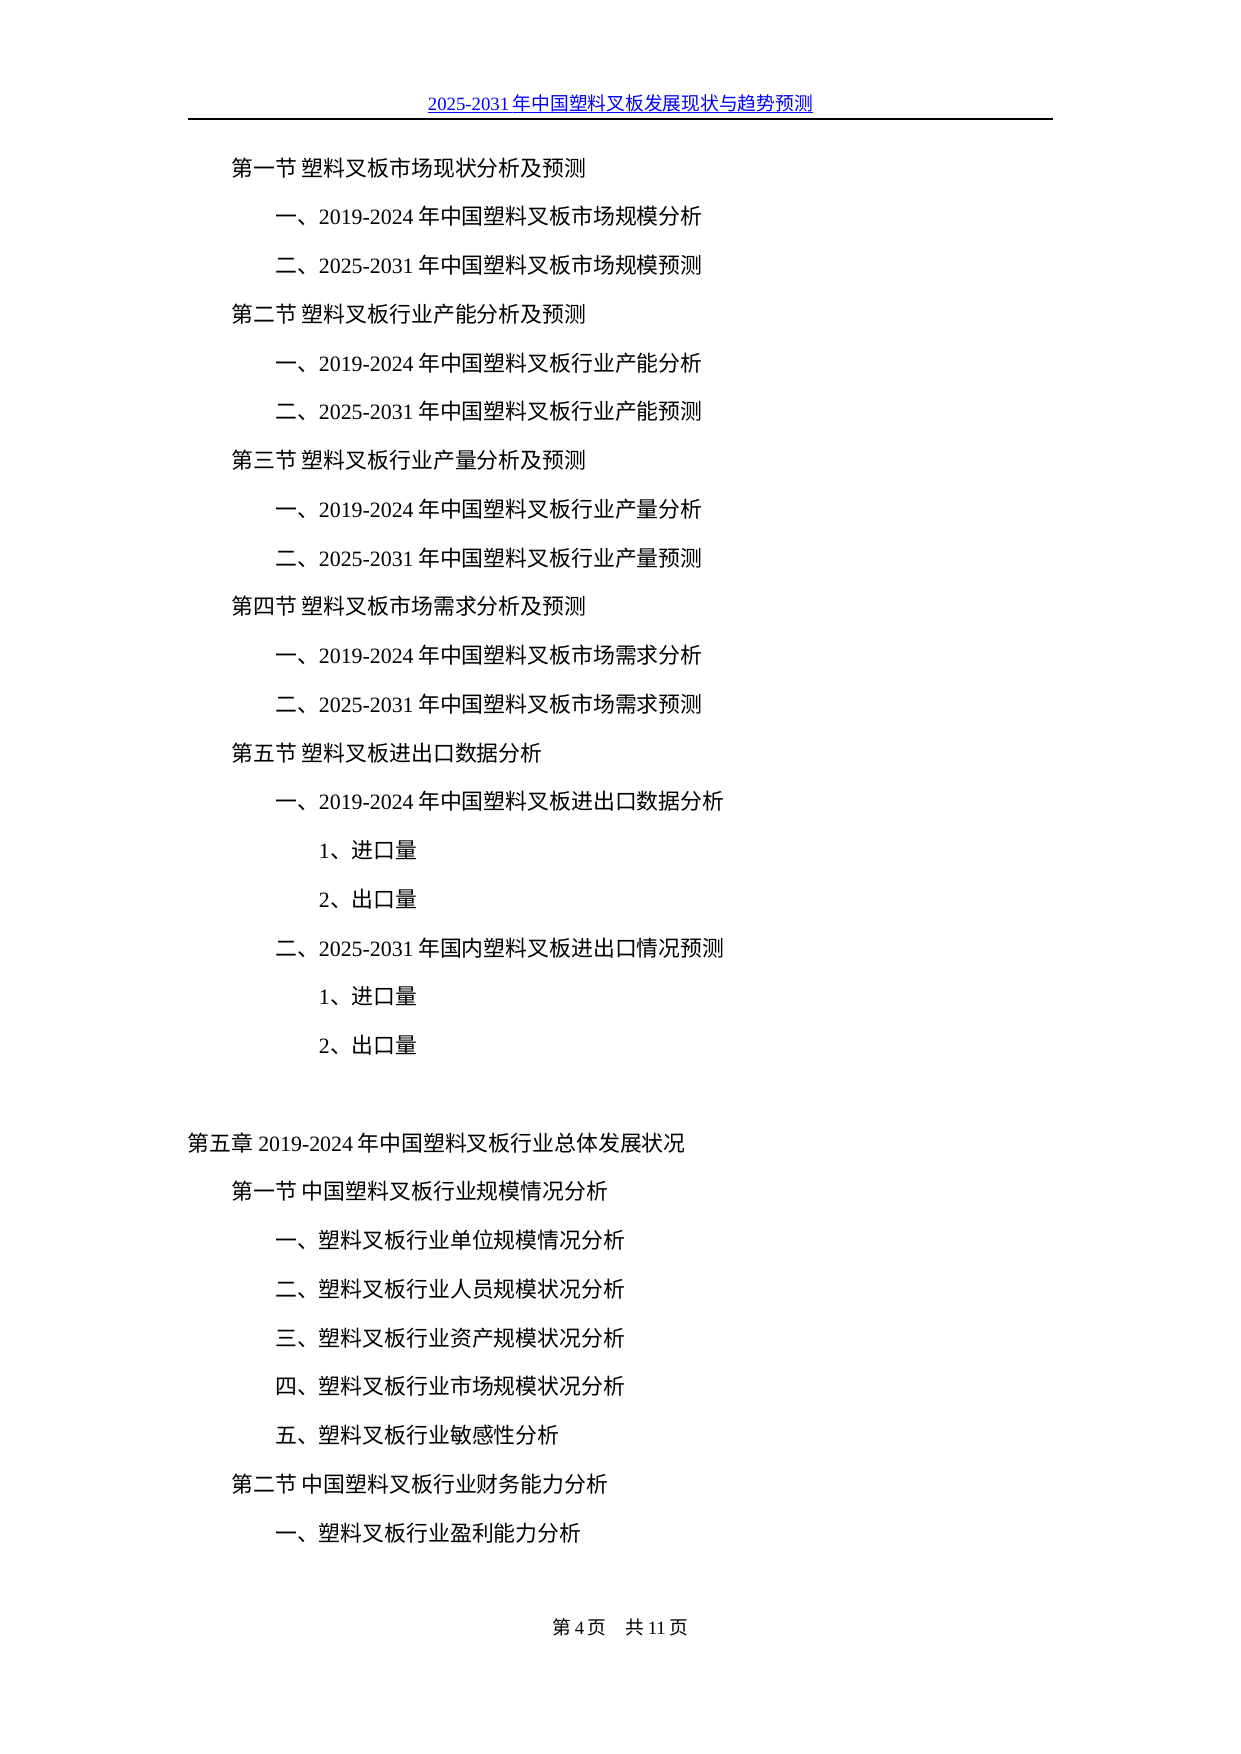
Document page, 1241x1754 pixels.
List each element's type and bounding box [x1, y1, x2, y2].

text [187, 150, 1053, 1548]
